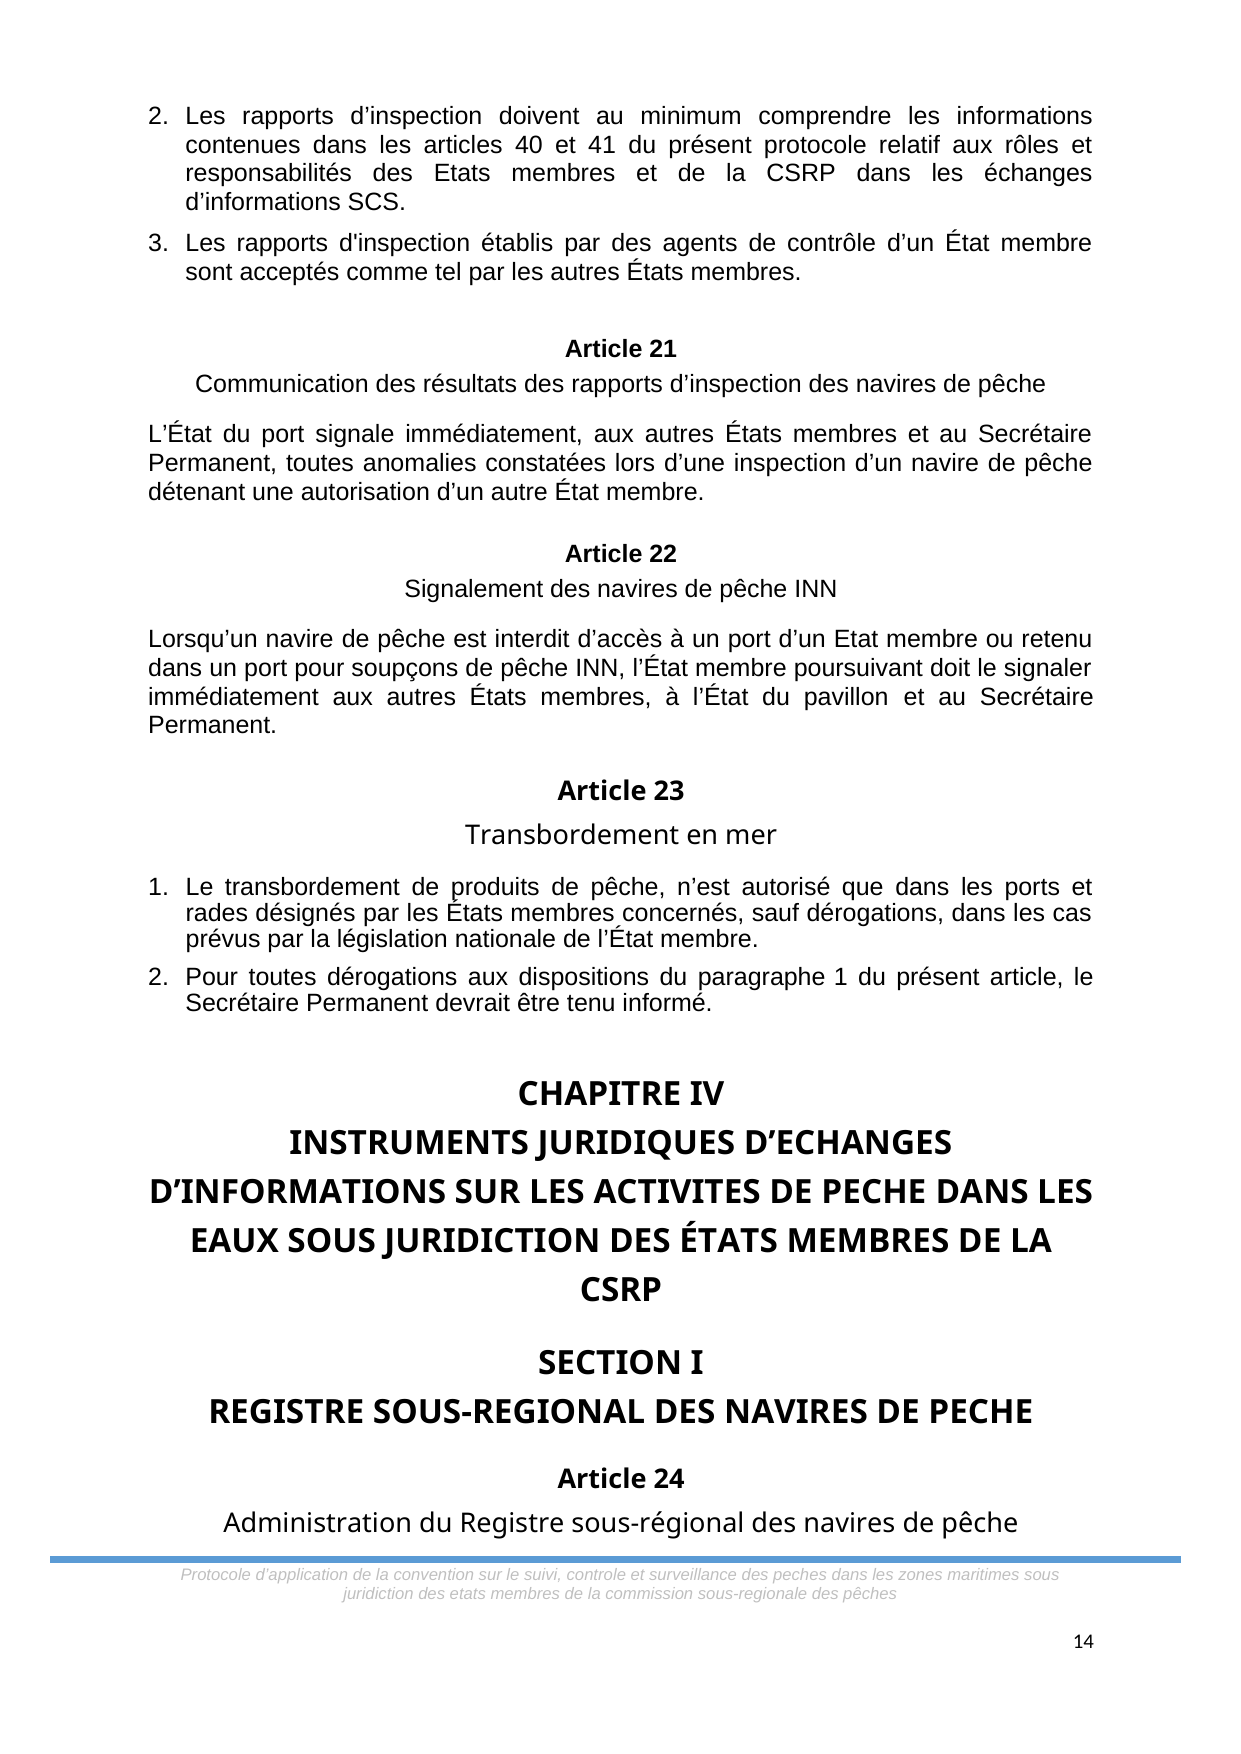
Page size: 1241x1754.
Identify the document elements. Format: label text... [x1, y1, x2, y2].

text L’État du port signale immédiatement, aux autres États membres et au Secrétaire Permanent, toutes anomalies constatées lors d’une inspection d’un navire de pêche détenant une autorisation d’un autre État membre. [148, 419, 1094, 506]
subtitle Communication des résultats des rapports d’inspection des navires de pêche [148, 369, 1094, 398]
subtitle Administration du Registre sous-régional des navires de pêche [148, 1504, 1094, 1541]
subtitle SECTION I [148, 1339, 1094, 1384]
subtitle REGISTRE SOUS-REGIONAL DES NAVIRES DE PECHE [148, 1388, 1094, 1433]
subtitle Article 21 [148, 334, 1094, 363]
list Le transbordement de produits de pêche, n’est autorisé que dans les ports et rades désignés par les États membres concernés, sauf dérogations, dans les cas prévus par la législation nationale de l’État membre. [148, 875, 1094, 952]
subtitle Transbordement en mer [148, 816, 1094, 853]
list Les rapports d’inspection doivent au minimum comprendre les informations contenues dans les articles 40 et 41 du présent protocole relatif aux rôles et responsabilités des Etats membres et de la CSRP dans les échanges d’informations SCS. [148, 101, 1094, 216]
subtitle Article 24 [148, 1460, 1094, 1497]
list Pour toutes dérogations aux dispositions du paragraphe 1 du présent article, le Secrétaire Permanent devrait être tenu informé. [148, 965, 1094, 1017]
subtitle Signalement des navires de pêche INN [148, 574, 1094, 602]
text Lorsqu’un navire de pêche est interdit d’accès à un port d’un Etat membre ou retenu dans un port pour soupçons de pêche INN, l’État membre poursuivant doit le signaler immédiatement aux autres États membres, à l’État du pavillon et au Secrétaire Permanent. [148, 624, 1094, 739]
subtitle INSTRUMENTS JURIDIQUES D’ECHANGES D’INFORMATIONS SUR LES ACTIVITES DE PECHE DANS LES EAUX SOUS JURIDICTION DES ÉTATS MEMBRES DE LA CSRP [148, 1118, 1094, 1311]
subtitle Article 22 [148, 538, 1094, 567]
list Les rapports d'inspection établis par des agents de contrôle d’un État membre sont acceptés comme tel par les autres États membres. [148, 228, 1094, 286]
subtitle Article 23 [148, 772, 1094, 809]
subtitle CHAPITRE IV [148, 1069, 1094, 1115]
